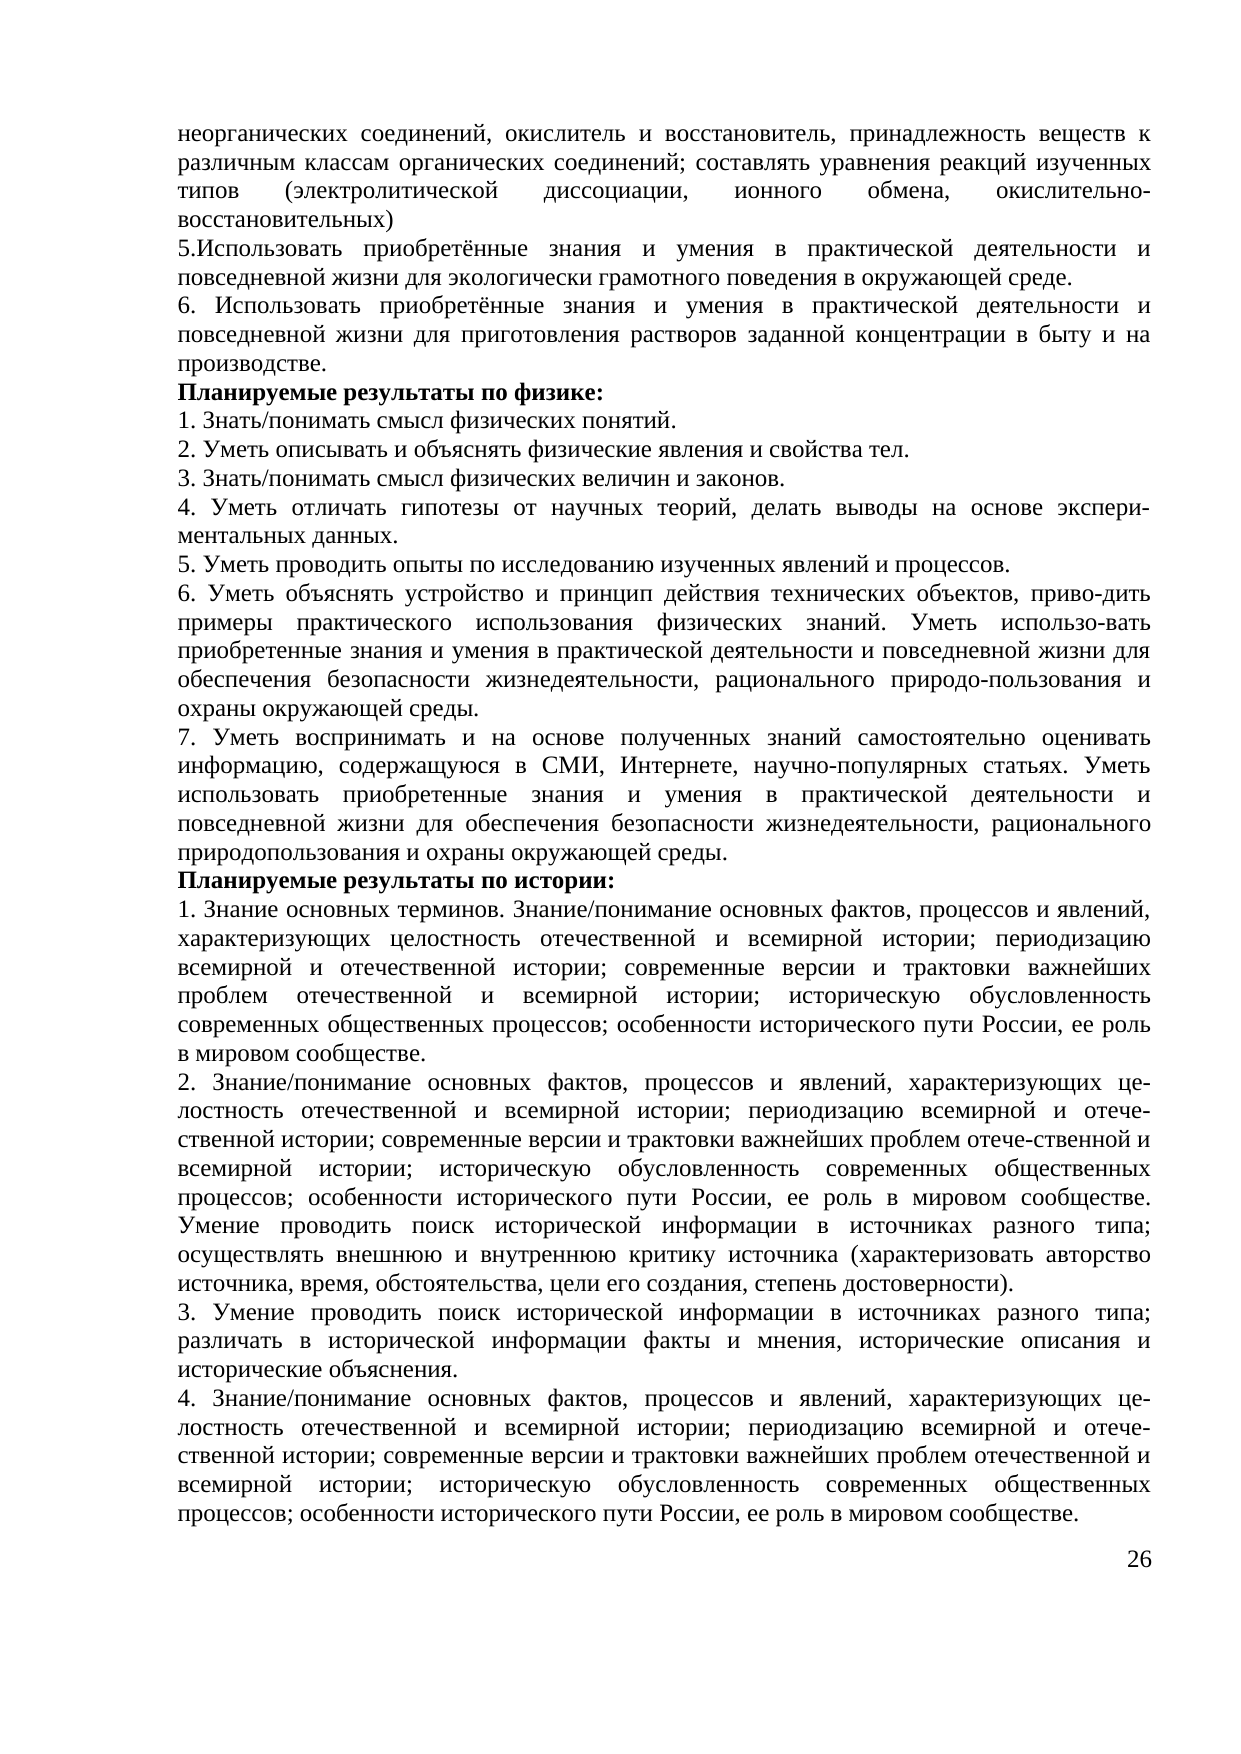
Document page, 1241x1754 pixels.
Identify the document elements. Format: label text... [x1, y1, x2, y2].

text 5.Использовать приобретённые знания и умения в практической деятельности и повседневной жизни для экологически грамотного поведения в окружающей среде. [177, 233, 1152, 291]
text 7. Уметь воспринимать и на основе полученных знаний самостоятельно оценивать информацию, содержащуюся в СМИ, Интернете, научно-популярных статьях. Уметь использовать приобретенные знания и умения в практической деятельности и повседневной жизни для обеспечения безопасности жизнедеятельности, рационального природопользования и охраны окружающей среды. [177, 722, 1152, 866]
text 3. Знать/понимать смысл физических величин и законов. [177, 463, 1152, 492]
text 4. Уметь отличать гипотезы от научных теорий, делать выводы на основе экспери-ментальных данных. [177, 492, 1152, 549]
text 6. Использовать приобретённые знания и умения в практической деятельности и повседневной жизни для приготовления растворов заданной концентрации в быту и на производстве. [177, 291, 1152, 377]
text 5. Уметь проводить опыты по исследованию изученных явлений и процессов. [177, 549, 1152, 578]
text Планируемые результаты по истории: [177, 866, 1152, 894]
text Планируемые результаты по физике: [177, 377, 1152, 406]
text 2. Уметь описывать и объяснять физические явления и свойства тел. [177, 434, 1152, 463]
text 1. Знать/понимать смысл физических понятий. [177, 406, 1152, 434]
text 1. Знание основных терминов. Знание/понимание основных фактов, процессов и явлений, характеризующих целостность отечественной и всемирной истории; периодизацию всемирной и отечественной истории; современные версии и трактовки важнейших проблем отечественной и всемирной истории; историческую обусловленность современных общественных процессов; особенности исторического пути России, ее роль в мировом сообществе. [177, 894, 1152, 1067]
text 2. Знание/понимание основных фактов, процессов и явлений, характеризующих це-лостность отечественной и всемирной истории; периодизацию всемирной и отече-ственной истории; современные версии и трактовки важнейших проблем отече-ственной и всемирной истории; историческую обусловленность современных общественных процессов; особенности исторического пути России, ее роль в мировом сообществе. Умение проводить поиск исторической информации в источниках разного типа; осуществлять внешнюю и внутреннюю критику источника (характеризовать авторство источника, время, обстоятельства, цели его создания, степень достоверности). [177, 1067, 1152, 1297]
text 6. Уметь объяснять устройство и принцип действия технических объектов, приво-дить примеры практического использования физических знаний. Уметь использо-вать приобретенные знания и умения в практической деятельности и повседневной жизни для обеспечения безопасности жизнедеятельности, рационального природо-пользования и охраны окружающей среды. [177, 578, 1152, 722]
text 3. Умение проводить поиск исторической информации в источниках разного типа; различать в исторической информации факты и мнения, исторические описания и исторические объяснения. [177, 1297, 1152, 1383]
text 4. Знание/понимание основных фактов, процессов и явлений, характеризующих це-лостность отечественной и всемирной истории; периодизацию всемирной и отече-ственной истории; современные версии и трактовки важнейших проблем отечественной и всемирной истории; историческую обусловленность современных общественных процессов; особенности исторического пути России, ее роль в мировом сообществе. [177, 1383, 1152, 1527]
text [177, 118, 1152, 233]
